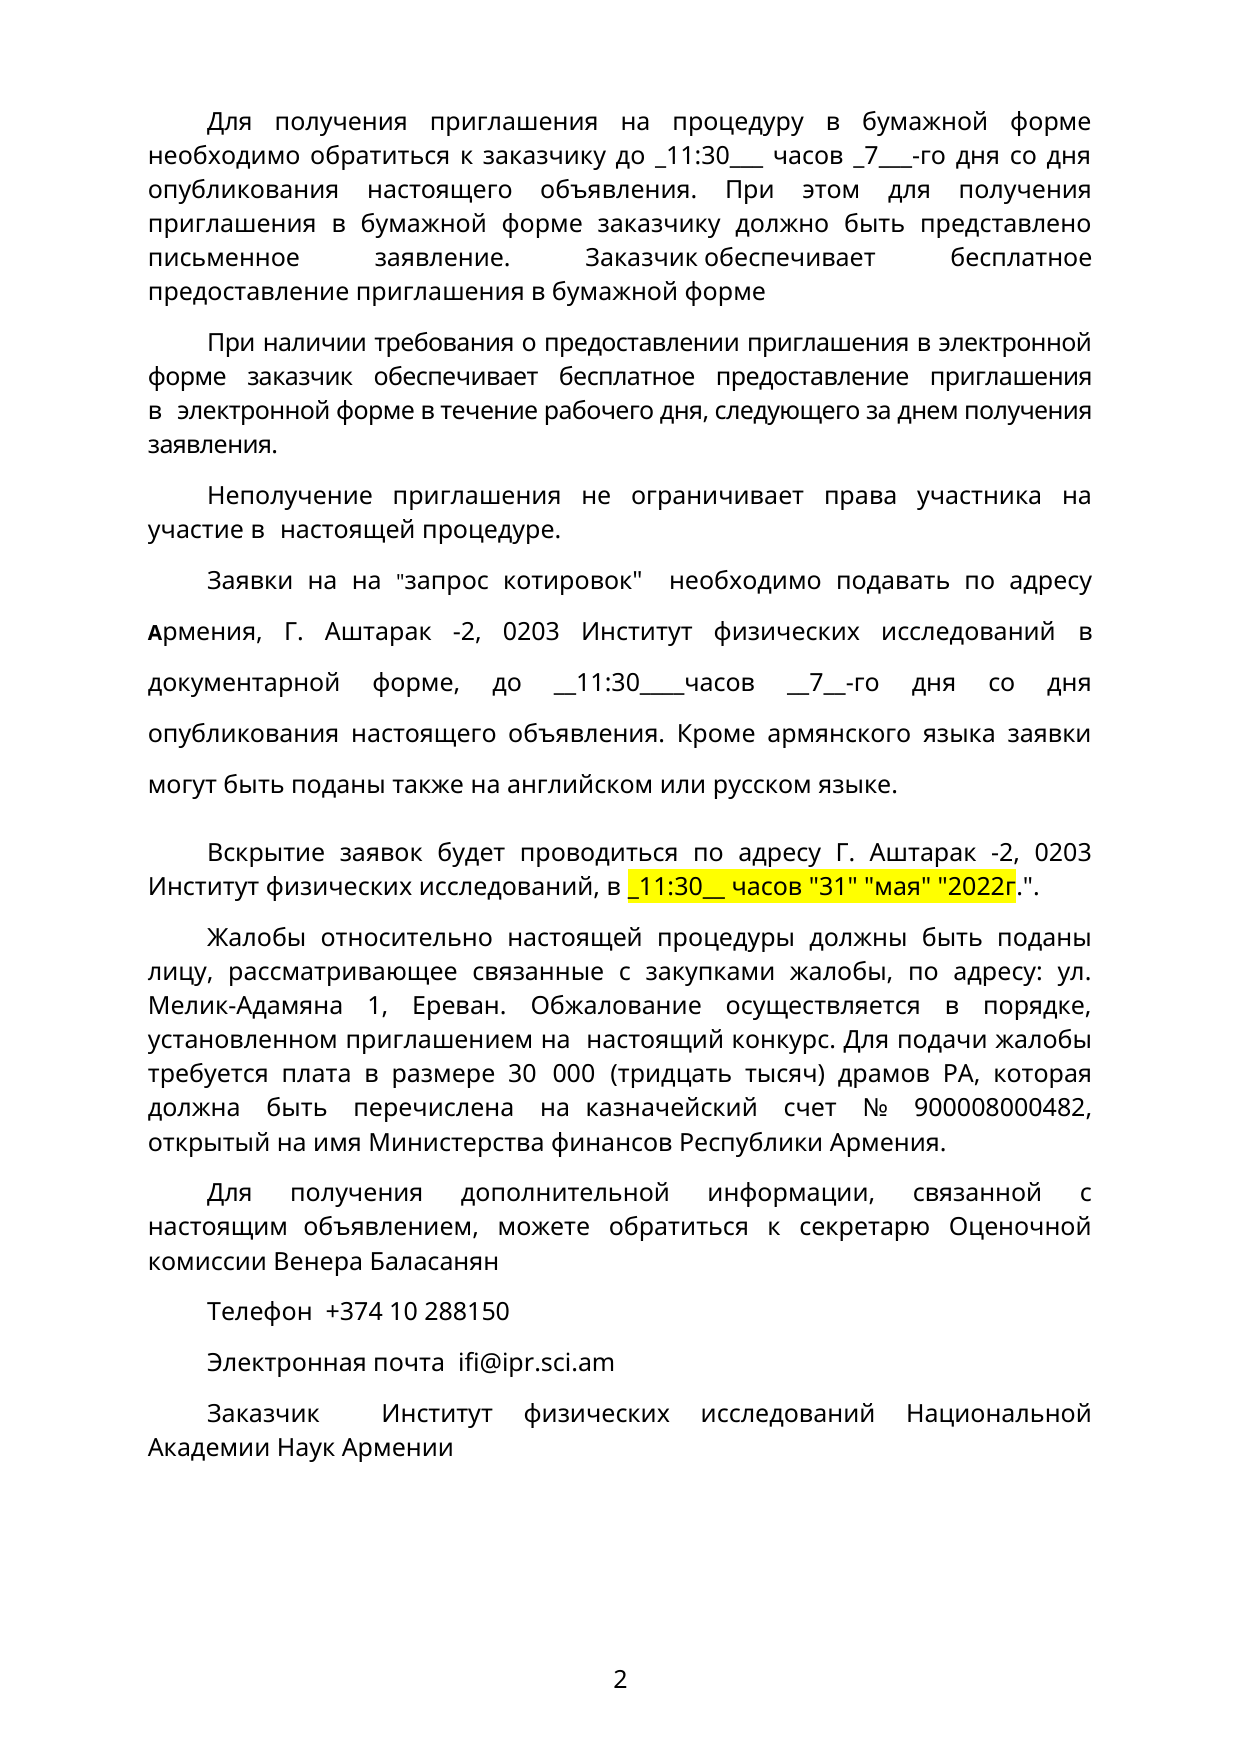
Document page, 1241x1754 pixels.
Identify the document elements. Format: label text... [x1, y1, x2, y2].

text Вскрытие заявок будет проводиться по адресу Г. Аштарак -2, 0203 Институт физических исследований, в _11:30__ часов "31" "мая" "2022г.". [148, 834, 1092, 903]
text Заказчик Институт физических исследований Национальной Академии Наук Армении [148, 1396, 1092, 1464]
text Жалобы относительно настоящей процедуры должны быть поданы лицу, рассматривающее связанные с закупками жалобы, по адресу: ул. Мелик-Адамяна 1, Ереван. Обжалование осуществляется в порядке, установленном приглашением на настоящий конкурс. Для подачи жалобы требуется плата в размере 30 000 (тридцать тысяч) драмов РА, которая должна быть перечислена на казначейский счет № 900008000482, открытый на имя Министерства финансов Республики Армения. [148, 919, 1092, 1158]
text При наличии требования о предоставлении приглашения в электронной форме заказчик обеспечивает бесплатное предоставление приглашения в электронной форме в течение рабочего дня, следующего за днем получения заявления. [148, 324, 1092, 461]
text Телефон +374 10 288150 [148, 1294, 1092, 1328]
text Для получения дополнительной информации, связанной с настоящим объявлением, можете обратиться к секретарю Оценочной комиссии Венера Баласанян [148, 1175, 1092, 1277]
text Для получения приглашения на процедуру в бумажной форме необходимо обратиться к заказчику до _11:30___ часов _7___-го дня со дня опубликования настоящего объявления. При этом для получения приглашения в бумажной форме заказчику должно быть представлено письменное заявление. Заказчик обеспечивает бесплатное предоставление приглашения в бумажной форме [148, 103, 1092, 308]
text Электронная почта ifi@ipr.sci.am [148, 1345, 1092, 1379]
text Заявки на на "запрос котировок" необходимо подавать по адресу Армения, Г. Аштарак -2, 0203 Институт физических исследований в документарной форме, до __11:30____часов __7__-го дня со дня опубликования настоящего объявления. Кроме армянского языка заявки могут быть поданы также на английском или русском языке. [148, 563, 1092, 801]
text Неполучение приглашения не ограничивает права участника на участие в настоящей процедуре. [148, 478, 1092, 546]
